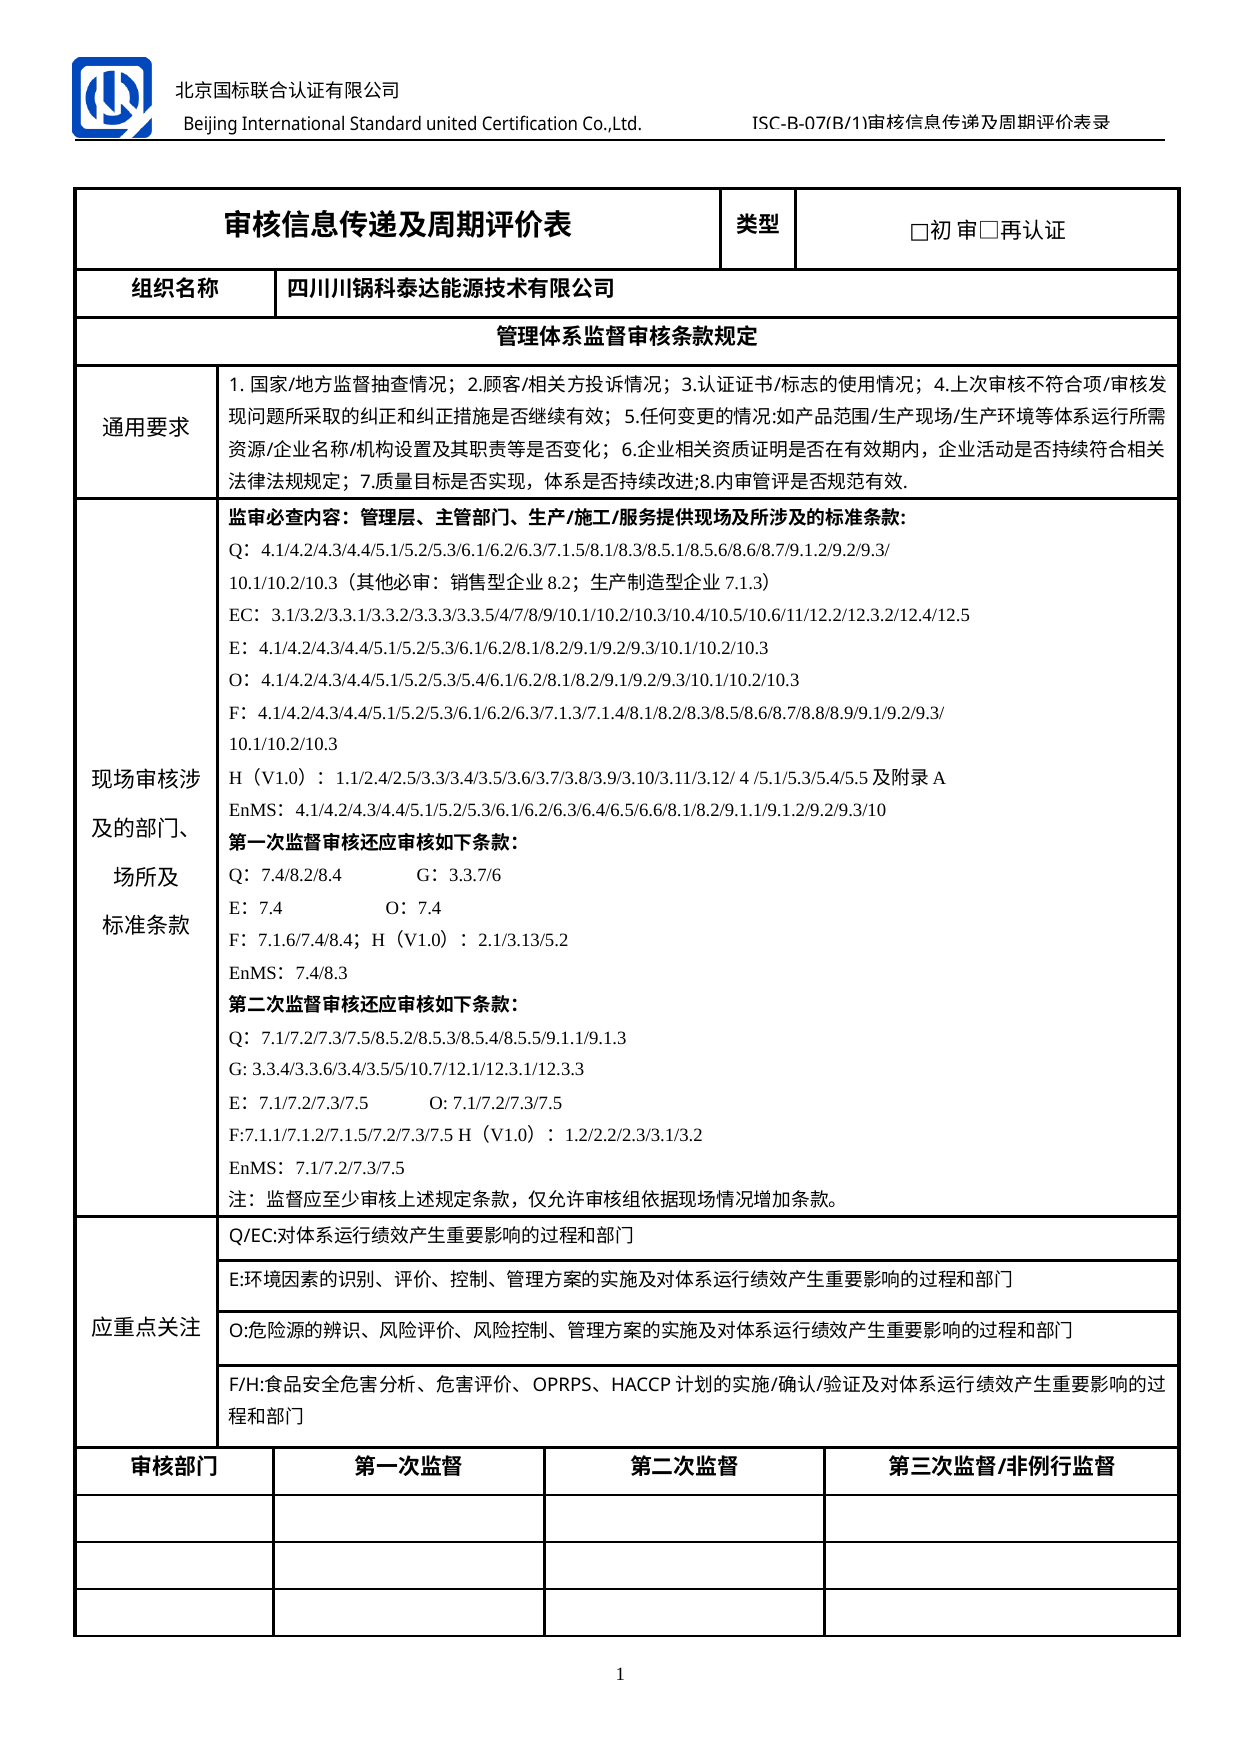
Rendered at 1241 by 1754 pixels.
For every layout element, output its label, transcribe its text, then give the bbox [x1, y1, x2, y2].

table_cell 监审必查内容：管理层、主管部门、生产/施工/服务提供现场及所涉及的标准条款: Q：4.1/4.2/4.3/4.4/5.1/5.2/5.3/6.1/6.2/6.3/7.1.5/8.1/8.3/8.5.1/8.5.6/8.6/8.7/9.1.2/9.2/9.3/ 10.1/10.2/10.3（其他必审：销售型企业8.2；生产制造型企业7.1.3） EC：3.1/3.2/3.3.1/3.3.2/3.3.3/3.3.5/4/7/8/9/10.1/10.2/10.3/10.4/10.5/10.6/11/12.2/12.3.2/12.4/12.5 E：4.1/4.2/4.3/4.4/5.1/5.2/5.3/6.1/6.2/8.1/8.2/9.1/9.2/9.3/10.1/10.2/10.3 O：4.1/4.2/4.3/4.4/5.1/5.2/5.3/5.4/6.1/6.2/8.1/8.2/9.1/9.2/9.3/10.1/10.2/10.3 F：4.1/4.2/4.3/4.4/5.1/5.2/5.3/6.1/6.2/6.3/7.1.3/7.1.4/8.1/8.2/8.3/8.5/8.6/8.7/8.8/8.9/9.1/9.2/9.3/ 10.1/10.2/10.3 H（V1.0）：1.1/2.4/2.5/3.3/3.4/3.5/3.6/3.7/3.8/3.9/3.10/3.11/3.12/ 4 /5.1/5.3/5.4/5.5及附录A EnMS：4.1/4.2/4.3/4.4/5.1/5.2/5.3/6.1/6.2/6.3/6.4/6.5/6.6/8.1/8.2/9.1.1/9.1.2/9.2/9.3/10 第一次监督审核还应审核如下条款： Q：7.4/8.2/8.4 G：3.3.7/6 E：7.4 O：7.4 F：7.1.6/7.4/8.4；H（V1.0）：2.1/3.13/5.2 EnMS：7.4/8.3 第二次监督审核还应审核如下条款： Q：7.1/7.2/7.3/7.5/8.5.2/8.5.3/8.5.4/8.5.5/9.1.1/9.1.3 G: 3.3.4/3.3.6/3.4/3.5/5/10.7/12.1/12.3.1/12.3.3 E：7.1/7.2/7.3/7.5 O: 7.1/7.2/7.3/7.5 F:7.1.1/7.1.2/7.1.5/7.2/7.3/7.5 H（V1.0）：1.2/2.2/2.3/3.1/3.2 EnMS：7.1/7.2/7.3/7.5 注：监督应至少审核上述规定条款，仅允许审核组依据现场情况增加条款。 [219, 500, 1177, 1215]
table_cell [546, 1590, 823, 1635]
table_cell [546, 1496, 823, 1541]
table_cell [77, 1543, 272, 1588]
table_cell O:危险源的辨识、风险评价、风险控制、管理方案的实施及对体系运行绩效产生重要影响的过程和部门 [219, 1313, 1177, 1364]
table_cell [275, 1543, 543, 1588]
table_cell E:环境因素的识别、评价、控制、管理方案的实施及对体系运行绩效产生重要影响的过程和部门 [219, 1262, 1177, 1310]
table_cell [826, 1543, 1177, 1588]
table_cell 四川川锅科泰达能源技术有限公司 [277, 271, 1177, 316]
table_cell 第一次监督 [275, 1449, 543, 1494]
table_cell [77, 1496, 272, 1541]
table_cell 现场审核涉及的部门、场所及 标准条款 [77, 500, 216, 1215]
table_cell [826, 1496, 1177, 1541]
table_cell 1. 国家/地方监督抽查情况；2.顾客/相关方投诉情况；3.认证证书/标志的使用情况；4.上次审核不符合项/审核发现问题所采取的纠正和纠正措施是否继续有效；5.任何变更的情况:如产品范围/生产现场/生产环境等体系运行所需资源/企业名称/机构设置及其职责等是否变化；6.企业相关资质证明是否在有效期内，企业活动是否持续符合相关法律法规规定；7.质量目标是否实现，体系是否持续改进;8.内审管评是否规范有效. [219, 367, 1177, 497]
table_cell F/H:食品安全危害分析、危害评价、OPRPS、HACCP计划的实施/确认/验证及对体系运行绩效产生重要影响的过程和部门 [219, 1367, 1177, 1446]
table_cell 管理体系监督审核条款规定 [77, 319, 1177, 364]
picture [72, 57, 152, 138]
table_header 类型 [722, 190, 794, 267]
table_cell Q/EC:对体系运行绩效产生重要影响的过程和部门 [219, 1218, 1177, 1259]
table_cell 审核部门 [77, 1449, 272, 1494]
table_cell [275, 1496, 543, 1541]
table_cell 组织名称 [77, 271, 274, 316]
table_cell [826, 1590, 1177, 1635]
table_cell 通用要求 [77, 367, 216, 497]
table_cell 应重点关注 [77, 1218, 216, 1446]
table_cell [77, 1590, 272, 1635]
table_header 审核信息传递及周期评价表 [77, 190, 719, 267]
table_cell [275, 1590, 543, 1635]
table_header □初 审□再认证 [797, 190, 1177, 267]
table_cell 第二次监督 [546, 1449, 823, 1494]
table_cell [546, 1543, 823, 1588]
table_cell 第三次监督/非例行监督 [826, 1449, 1177, 1494]
